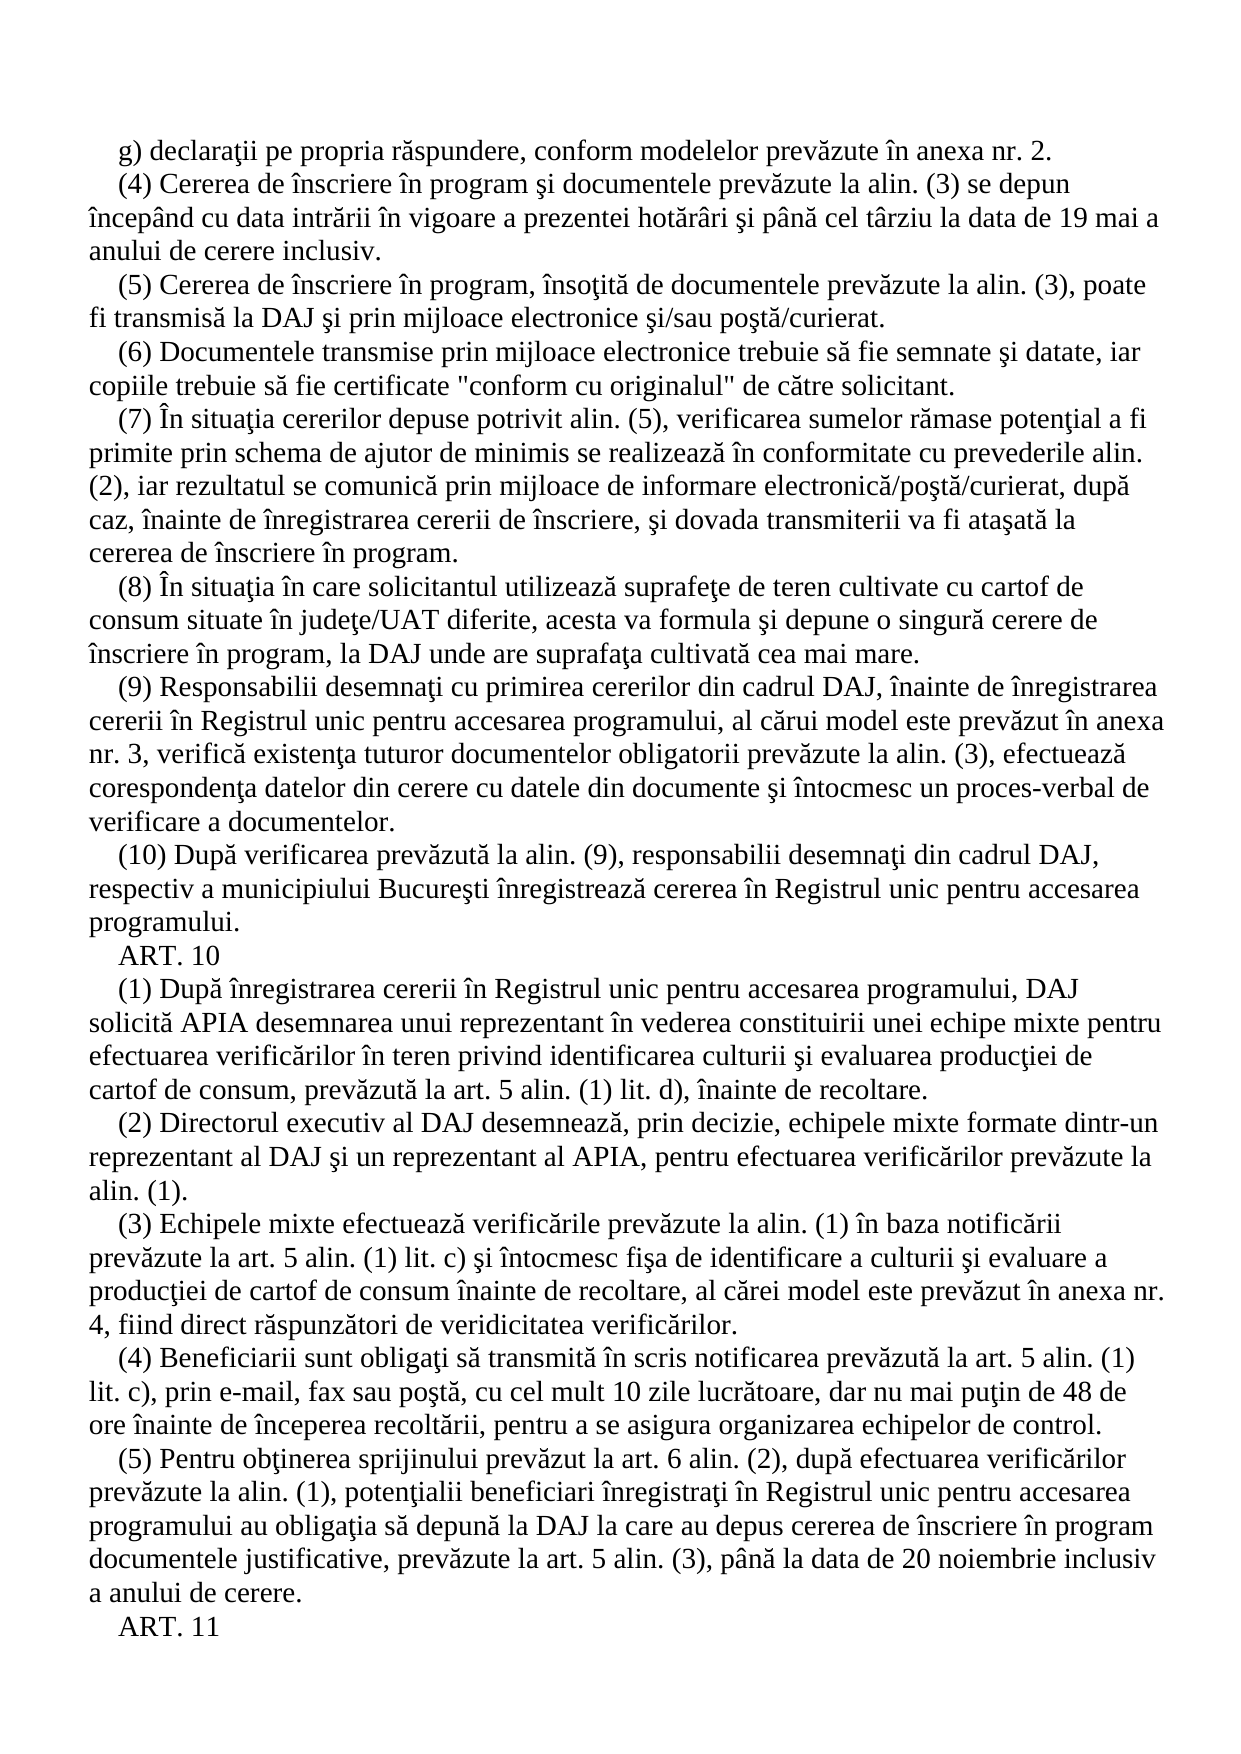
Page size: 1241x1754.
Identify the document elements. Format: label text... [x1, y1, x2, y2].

text (4) Beneficiarii sunt obligaţi să transmită în scris notificarea prevăzută la art. 5 alin. (1) lit. c), prin e-mail, fax sau poştă, cu cel mult 10 zile lucrătoare, dar nu mai puţin de 48 de ore înainte de începerea recoltării, pentru a se asigura organizarea echipelor de control. [89, 1340, 1167, 1441]
text (10) După verificarea prevăzută la alin. (9), responsabilii desemnaţi din cadrul DAJ, respectiv a municipiului Bucureşti înregistrează cererea în Registrul unic pentru accesarea programului. [89, 837, 1167, 938]
text ART. 11 [89, 1609, 1167, 1642]
text (5) Pentru obţinerea sprijinului prevăzut la art. 6 alin. (2), după efectuarea verificărilor prevăzute la alin. (1), potenţialii beneficiari înregistraţi în Registrul unic pentru accesarea programului au obligaţia să depună la DAJ la care au depus cererea de înscriere în program documentele justificative, prevăzute la art. 5 alin. (3), până la data de 20 noiembrie inclusiv a anului de cerere. [89, 1441, 1167, 1609]
text (9) Responsabilii desemnaţi cu primirea cererilor din cadrul DAJ, înainte de înregistrarea cererii în Registrul unic pentru accesarea programului, al cărui model este prevăzut în anexa nr. 3, verifică existenţa tuturor documentelor obligatorii prevăzute la alin. (3), efectuează corespondenţa datelor din cerere cu datele din documente şi întocmesc un proces-verbal de verificare a documentelor. [89, 669, 1167, 837]
text (1) După înregistrarea cererii în Registrul unic pentru accesarea programului, DAJ solicită APIA desemnarea unui reprezentant în vederea constituirii unei echipe mixte pentru efectuarea verificărilor în teren privind identificarea culturii şi evaluarea producţiei de cartof de consum, prevăzută la art. 5 alin. (1) lit. d), înainte de recoltare. [89, 971, 1167, 1106]
text (5) Cererea de înscriere în program, însoţită de documentele prevăzute la alin. (3), poate fi transmisă la DAJ şi prin mijloace electronice şi/sau poştă/curierat. [89, 267, 1167, 334]
text (8) În situaţia în care solicitantul utilizează suprafeţe de teren cultivate cu cartof de consum situate în judeţe/UAT diferite, acesta va formula şi depune o singură cerere de înscriere în program, la DAJ unde are suprafaţa cultivată cea mai mare. [89, 569, 1167, 669]
text (7) În situaţia cererilor depuse potrivit alin. (5), verificarea sumelor rămase potenţial a fi primite prin schema de ajutor de minimis se realizează în conformitate cu prevederile alin. (2), iar rezultatul se comunică prin mijloace de informare electronică/poştă/curierat, după caz, înainte de înregistrarea cererii de înscriere, şi dovada transmiterii va fi ataşată la cererea de înscriere în program. [89, 401, 1167, 569]
text (4) Cererea de înscriere în program şi documentele prevăzute la alin. (3) se depun începând cu data intrării în vigoare a prezentei hotărâri şi până cel târziu la data de 19 mai a anului de cerere inclusiv. [89, 166, 1167, 267]
text (6) Documentele transmise prin mijloace electronice trebuie să fie semnate şi datate, iar copiile trebuie să fie certificate "conform cu originalul" de către solicitant. [89, 334, 1167, 401]
text (3) Echipele mixte efectuează verificările prevăzute la alin. (1) în baza notificării prevăzute la art. 5 alin. (1) lit. c) şi întocmesc fişa de identificare a culturii şi evaluare a producţiei de cartof de consum înainte de recoltare, al cărei model este prevăzut în anexa nr. 4, fiind direct răspunzători de veridicitatea verificărilor. [89, 1206, 1167, 1340]
text ART. 10 [89, 938, 1167, 971]
text g) declaraţii pe propria răspundere, conform modelelor prevăzute în anexa nr. 2. [89, 133, 1167, 166]
text (2) Directorul executiv al DAJ desemnează, prin decizie, echipele mixte formate dintr-un reprezentant al DAJ şi un reprezentant al APIA, pentru efectuarea verificărilor prevăzute la alin. (1). [89, 1106, 1167, 1206]
